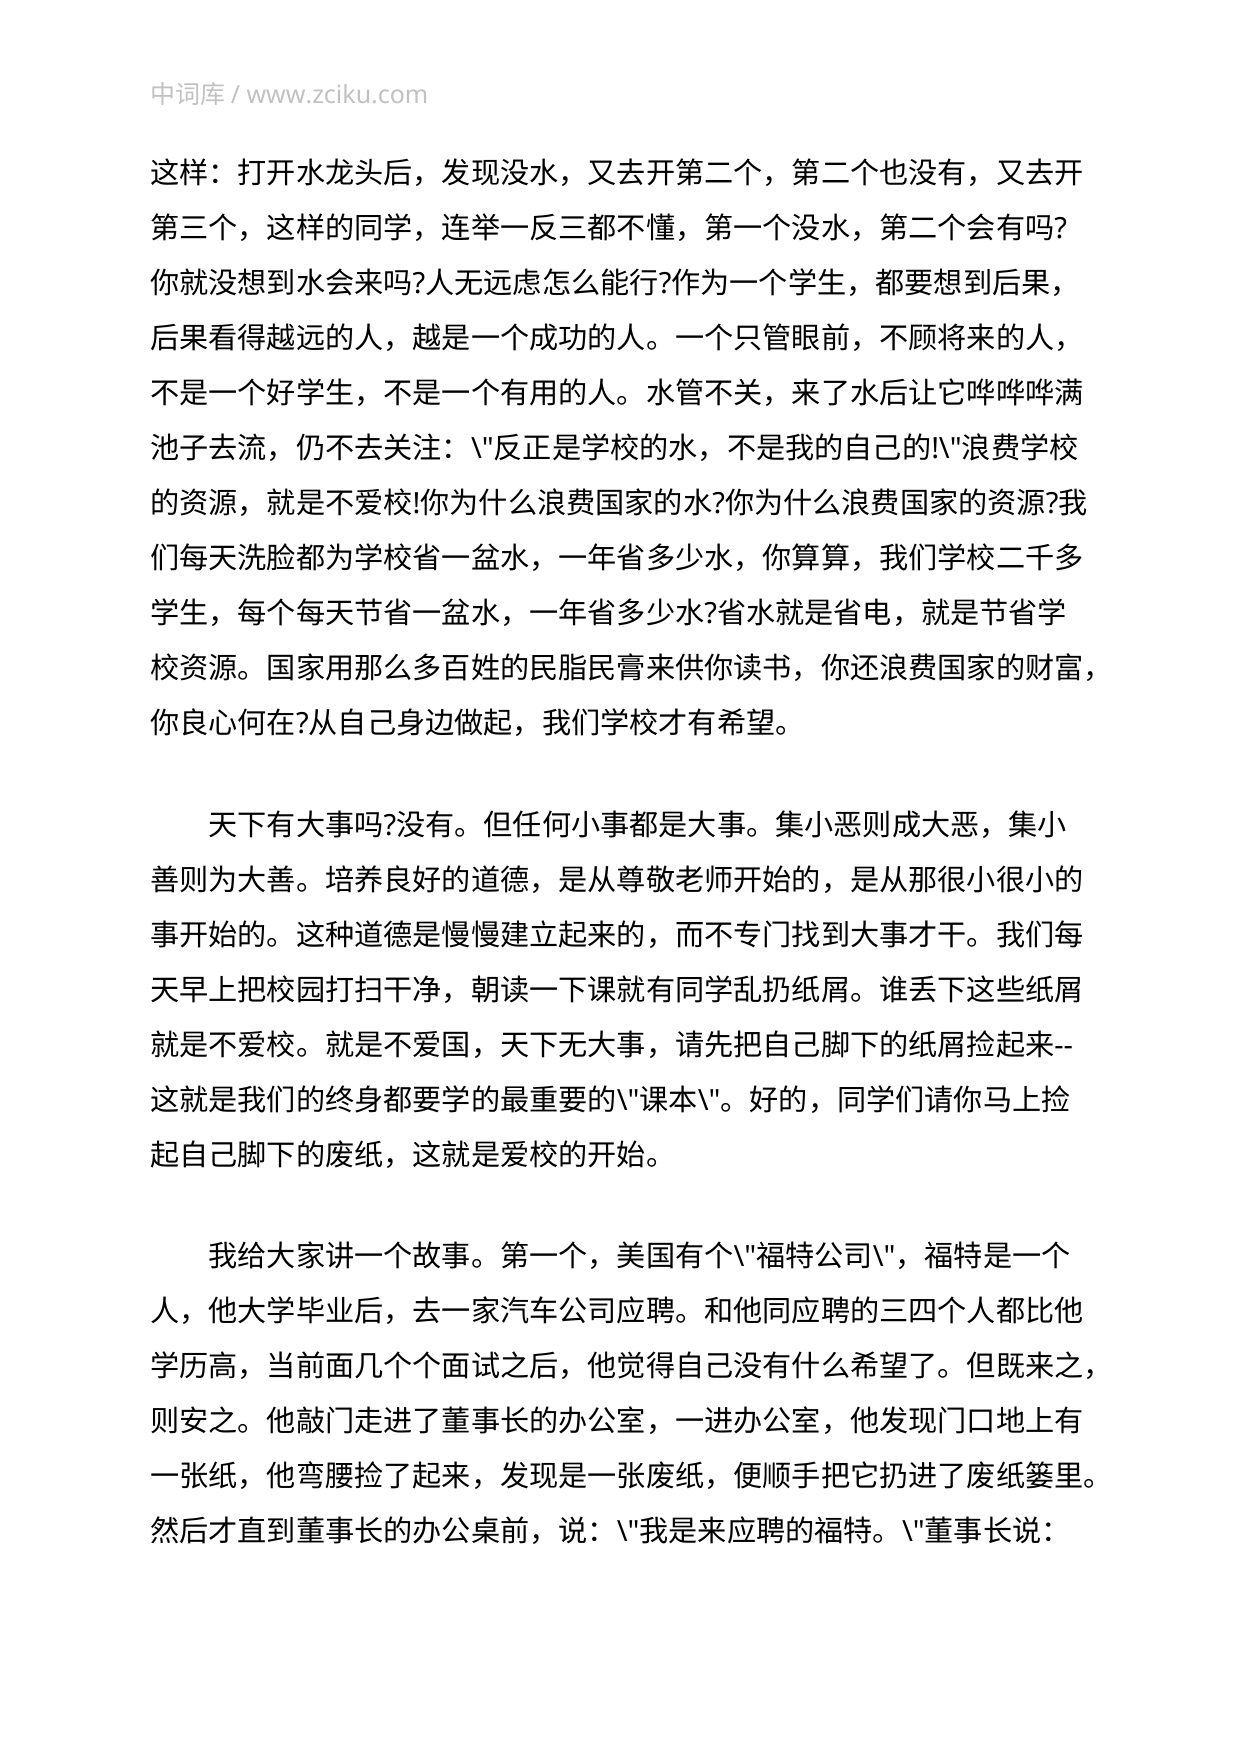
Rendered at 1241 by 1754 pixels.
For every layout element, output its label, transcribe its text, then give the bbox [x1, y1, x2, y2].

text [150, 150, 1090, 742]
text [150, 1233, 1090, 1550]
text 天下有大事吗?没有。但任何小事都是大事。集小恶则成大恶，集小善则为大善。培养良好的道德，是从尊敬老师开始的，是从那很小很小的事开始的。这种道德是慢慢建立起来的，而不专门找到大事才干。我们每天早上把校园打扫干净，朝读一下课就有同学乱扔纸屑。谁丢下这些纸屑就是不爱校。就是不爱国，天下无大事，请先把自己脚下的纸屑捡起来--这就是我们的终身都要学的最重要的\"课本\"。好的，同学们请你马上捡起自己脚下的废纸，这就是爱校的开始。 [150, 801, 1090, 1173]
